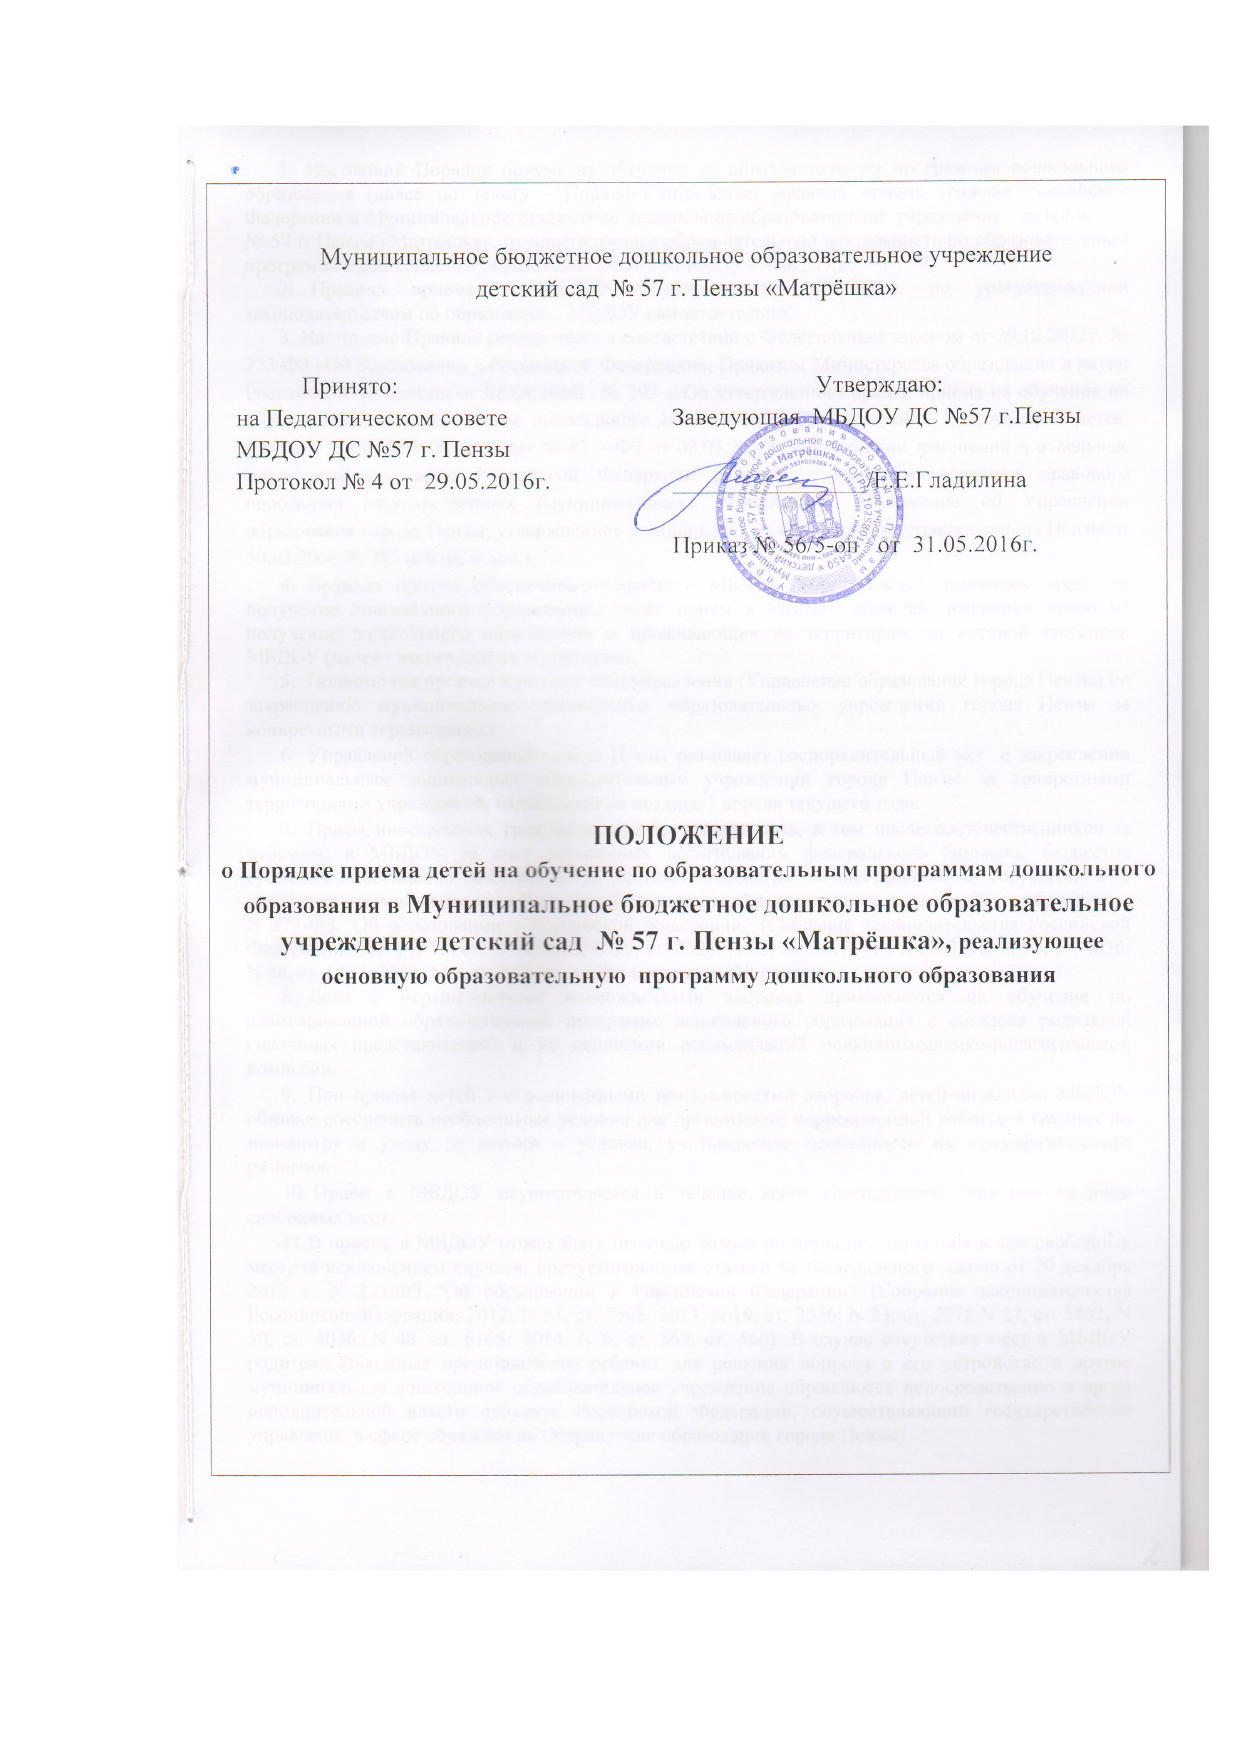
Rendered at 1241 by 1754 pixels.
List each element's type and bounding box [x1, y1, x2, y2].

picture [177, 118, 1209, 1578]
